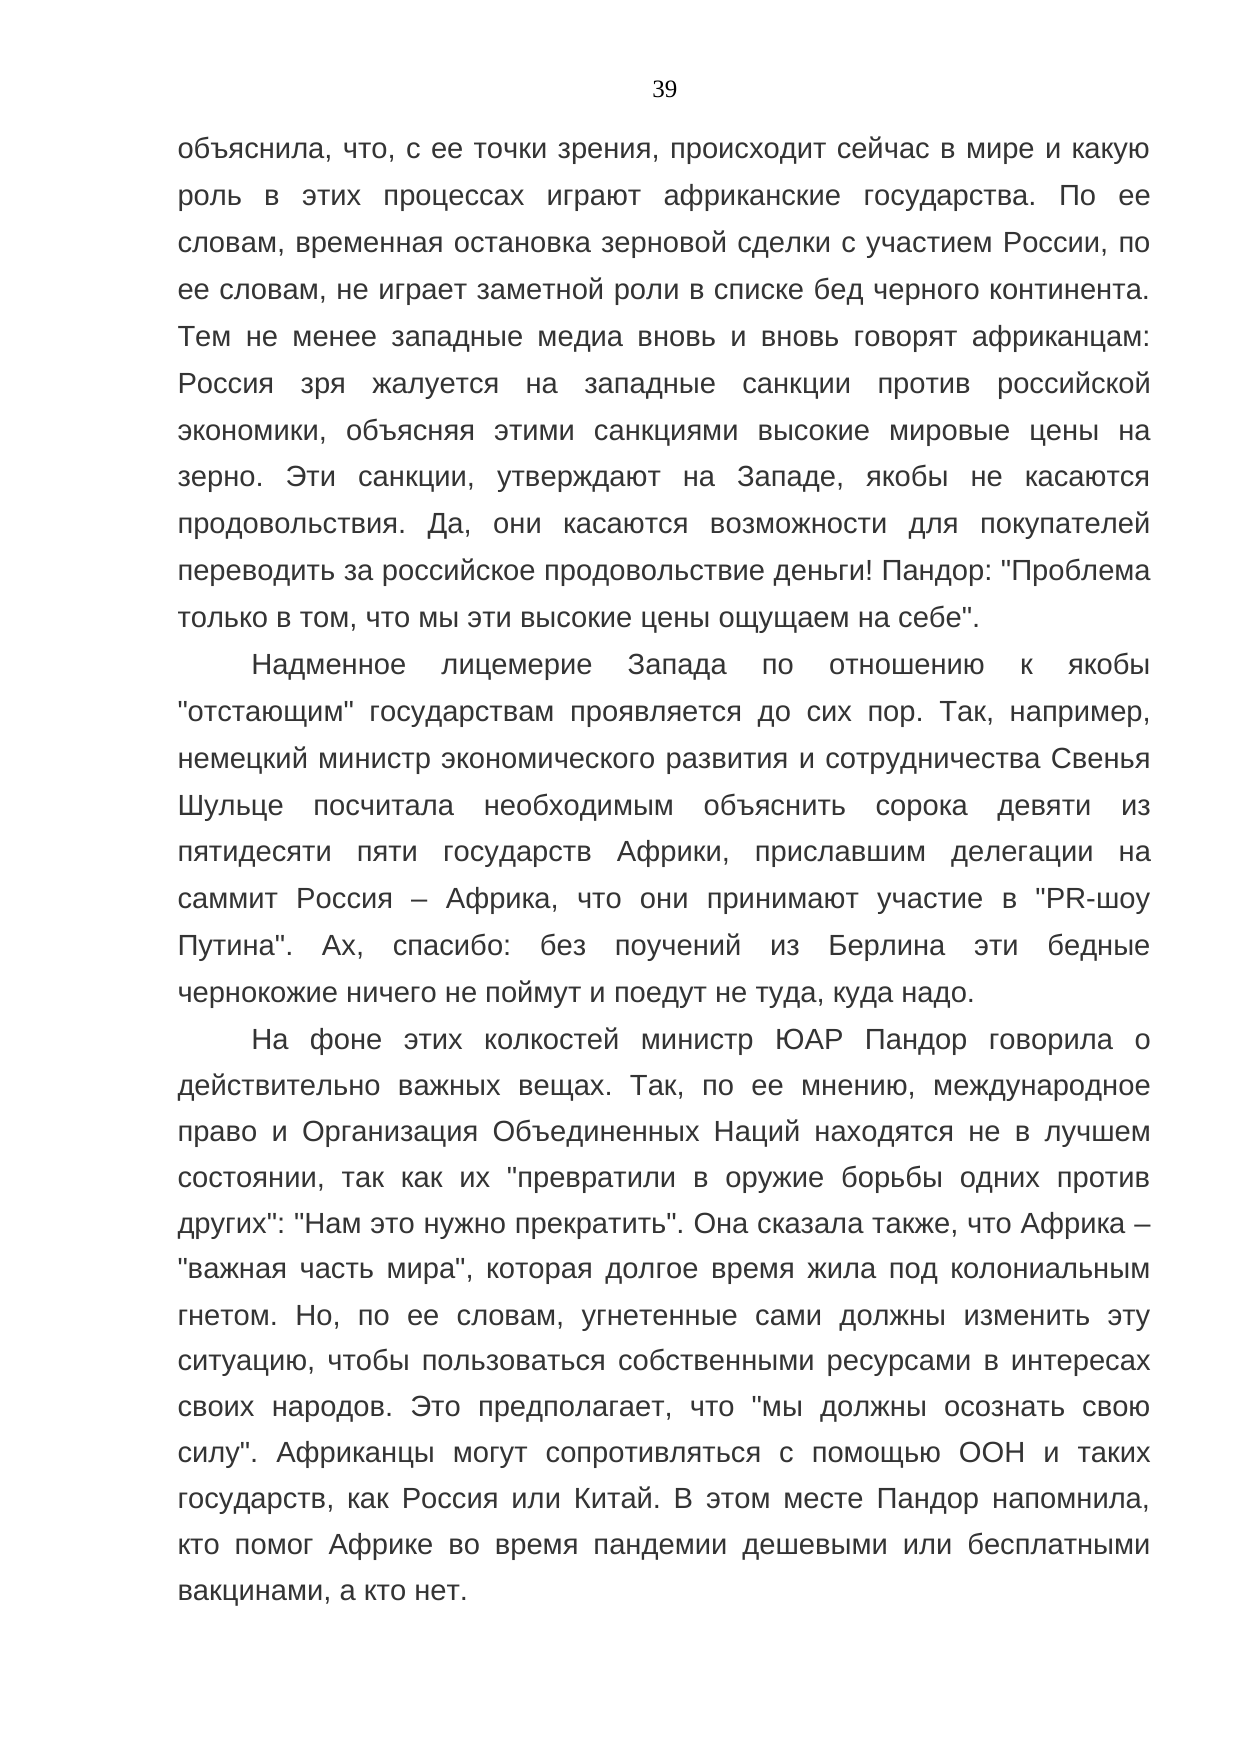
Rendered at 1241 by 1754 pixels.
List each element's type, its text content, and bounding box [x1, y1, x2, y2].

text На фоне этих колкостей министр ЮАР Пандор говорила о действительно важных вещах. Так, по ее мнению, международное право и Организация Объединенных Наций находятся не в лучшем состоянии, так как их "превратили в оружие борьбы одних против других": "Нам это нужно прекратить". Она сказала также, что Африка – "важная часть мира", которая долгое время жила под колониальным гнетом. Но, по ее словам, угнетенные сами должны изменить эту ситуацию, чтобы пользоваться собственными ресурсами в интересах своих народов. Это предполагает, что "мы должны осознать свою силу". Африканцы могут сопротивляться с помощью ООН и таких государств, как Россия или Китай. В этом месте Пандор напомнила, кто помог Африке во время пандемии дешевыми или бесплатными вакцинами, а кто нет. [177, 1022, 1152, 1607]
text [177, 131, 1152, 633]
text Надменное лицемерие Запада по отношению к якобы "отстающим" государствам проявляется до сих пор. Так, например, немецкий министр экономического развития и сотрудничества Свенья Шульце посчитала необходимым объяснить сорока девяти из пятидесяти пяти государств Африки, приславшим делегации на саммит Россия – Африка, что они принимают участие в "PR-шоу Путина". Ах, спасибо: без поучений из Берлина эти бедные чернокожие ничего не поймут и поедут не туда, куда надо. [177, 647, 1152, 1008]
